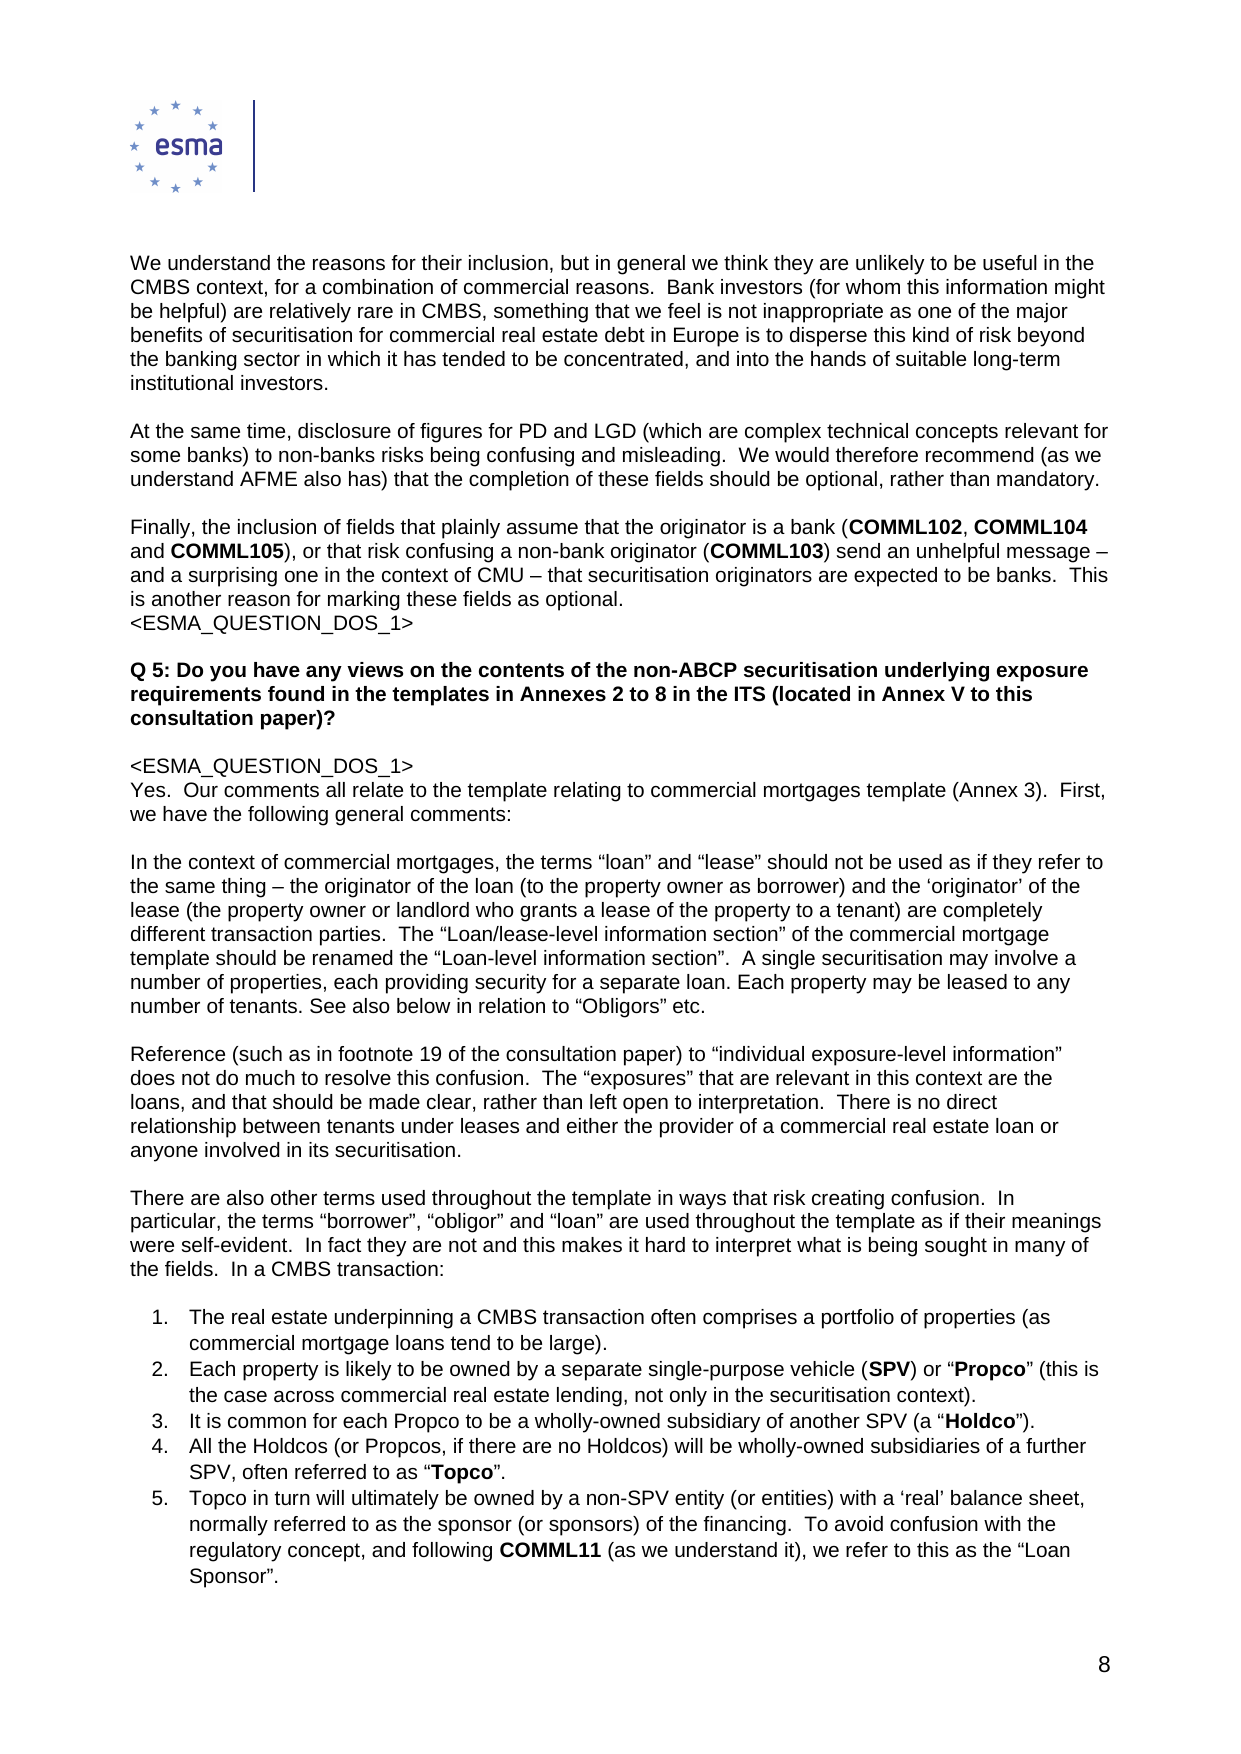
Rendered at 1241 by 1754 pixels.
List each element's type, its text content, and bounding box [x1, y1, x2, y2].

list It is common for each Propco to be a wholly-owned subsidiary of another SPV (a “Holdco”). [151, 1408, 1110, 1432]
list The real estate underpinning a CMBS transaction often comprises a portfolio of properties (as commercial mortgage loans tend to be large). [151, 1305, 1110, 1355]
text <ESMA_QUESTION_DOS_1> [130, 610, 1110, 634]
picture [129, 100, 223, 193]
list All the Holdcos (or Propcos, if there are no Holdcos) will be wholly-owned subsidiaries of a further SPV, often referred to as “Topco”. [151, 1434, 1110, 1484]
text At the same time, disclosure of figures for PD and LGD (which are complex technical concepts relevant for some banks) to non-banks risks being confusing and misleading. We would therefore recommend (as we understand AFME also has) that the completion of these fields should be optional, rather than mandatory. [130, 419, 1110, 491]
list Each property is likely to be owned by a separate single-purpose vehicle (SPV) or “Propco” (this is the case across commercial real estate lending, not only in the securitisation context). [151, 1357, 1110, 1407]
text Finally, the inclusion of fields that plainly assume that the originator is a bank (COMML102, COMML104 and COMML105), or that risk confusing a non-bank originator (COMML103) send an unhelpful message – and a surprising one in the context of CMU – that securitisation originators are expected to be banks. This is another reason for marking these fields as optional. [130, 514, 1110, 610]
text We understand the reasons for their inclusion, but in general we think they are unlikely to be useful in the CMBS context, for a combination of commercial reasons. Bank investors (for whom this information might be helpful) are relatively rare in CMBS, something that we feel is not inappropriate as one of the major benefits of securitisation for commercial real estate debt in Europe is to disperse this kind of risk beyond the banking sector in which it has tended to be concentrated, and into the hands of suitable long-term institutional investors. [130, 251, 1110, 395]
text <ESMA_QUESTION_DOS_1> [130, 754, 1110, 778]
text Yes. Our comments all relate to the template relating to commercial mortgages template (Annex 3). First, we have the following general comments: [130, 778, 1110, 826]
list Topco in turn will ultimately be owned by a non-SPV entity (or entities) with a ‘real’ balance sheet, normally referred to as the sponsor (or sponsors) of the financing. To avoid confusion with the regulatory concept, and following COMML11 (as we understand it), we refer to this as the “Loan Sponsor”. [151, 1486, 1110, 1587]
text In the context of commercial mortgages, the terms “loan” and “lease” should not be used as if they refer to the same thing – the originator of the loan (to the property owner as borrower) and the ‘originator’ of the lease (the property owner or landlord who grants a lease of the property to a tenant) are completely different transaction parties. The “Loan/lease-level information section” of the commercial mortgage template should be renamed the “Loan-level information section”. A single securitisation may involve a number of properties, each providing security for a separate loan. Each property may be leased to any number of tenants. See also below in relation to “Obligors” etc. [130, 850, 1110, 1018]
text There are also other terms used throughout the template in ways that risk creating confusion. In particular, the terms “borrower”, “obligor” and “loan” are used throughout the template as if their meanings were self-evident. In fact they are not and this makes it hard to interpret what is being sought in many of the fields. In a CMBS transaction: [130, 1185, 1110, 1281]
text Q 5: Do you have any views on the contents of the non-ABCP securitisation underlying exposure requirements found in the templates in Annexes 2 to 8 in the ITS (located in Annex V to this consultation paper)? [130, 658, 1110, 730]
text Reference (such as in footnote 19 of the consultation paper) to “individual exposure-level information” does not do much to resolve this confusion. The “exposures” that are relevant in this context are the loans, and that should be made clear, rather than left open to interpretation. There is no direct relationship between tenants under leases and either the provider of a commercial real estate loan or anyone involved in its securitisation. [130, 1042, 1110, 1161]
